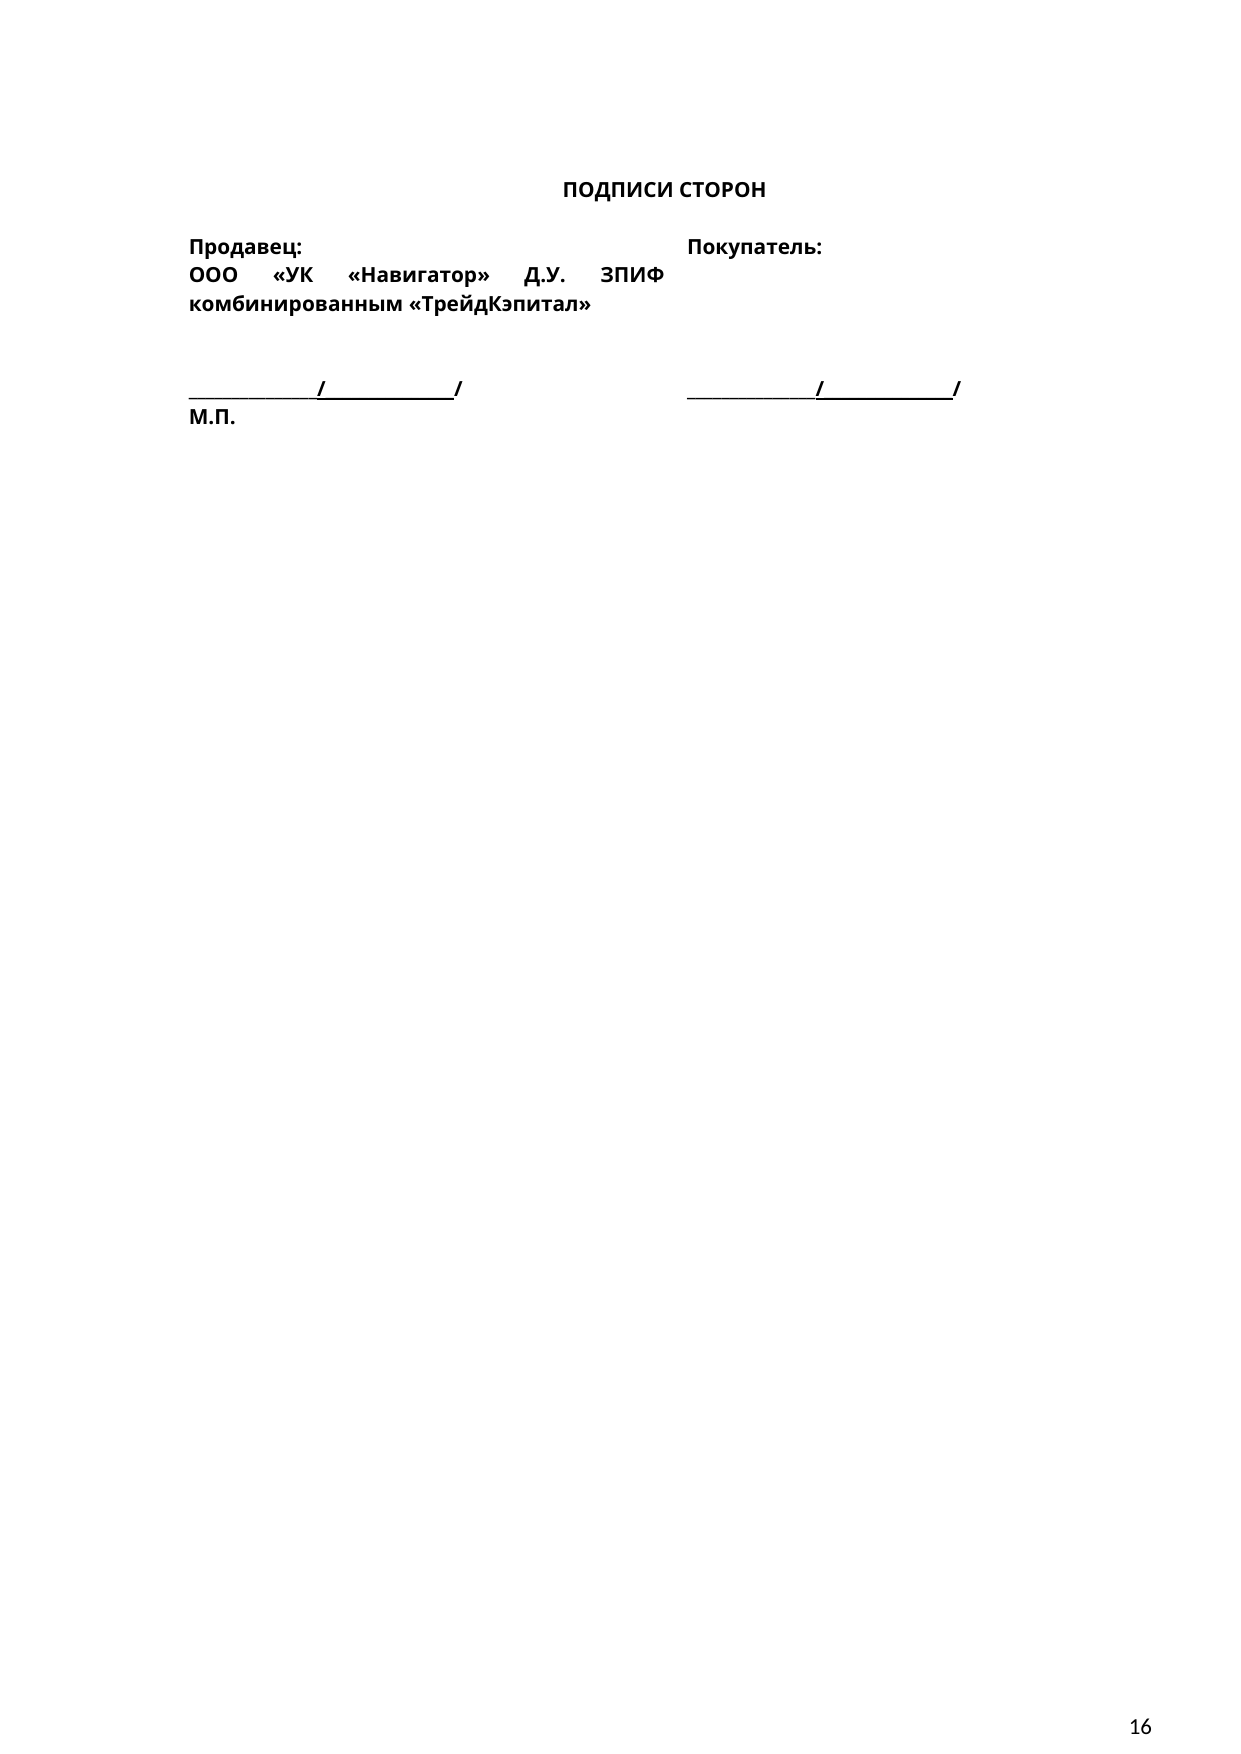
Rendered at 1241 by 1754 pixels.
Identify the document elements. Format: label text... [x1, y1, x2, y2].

table_header Продавец: ООО «УК «Навигатор» Д.У. ЗПИФ комбинированным «ТрейдКэпитал» _______________/_______________/ М.П. [177, 232, 676, 431]
text ПОДПИСИ СТОРОН [177, 175, 1152, 203]
table_header Покупатель: _______________/_______________/ [676, 232, 1174, 431]
